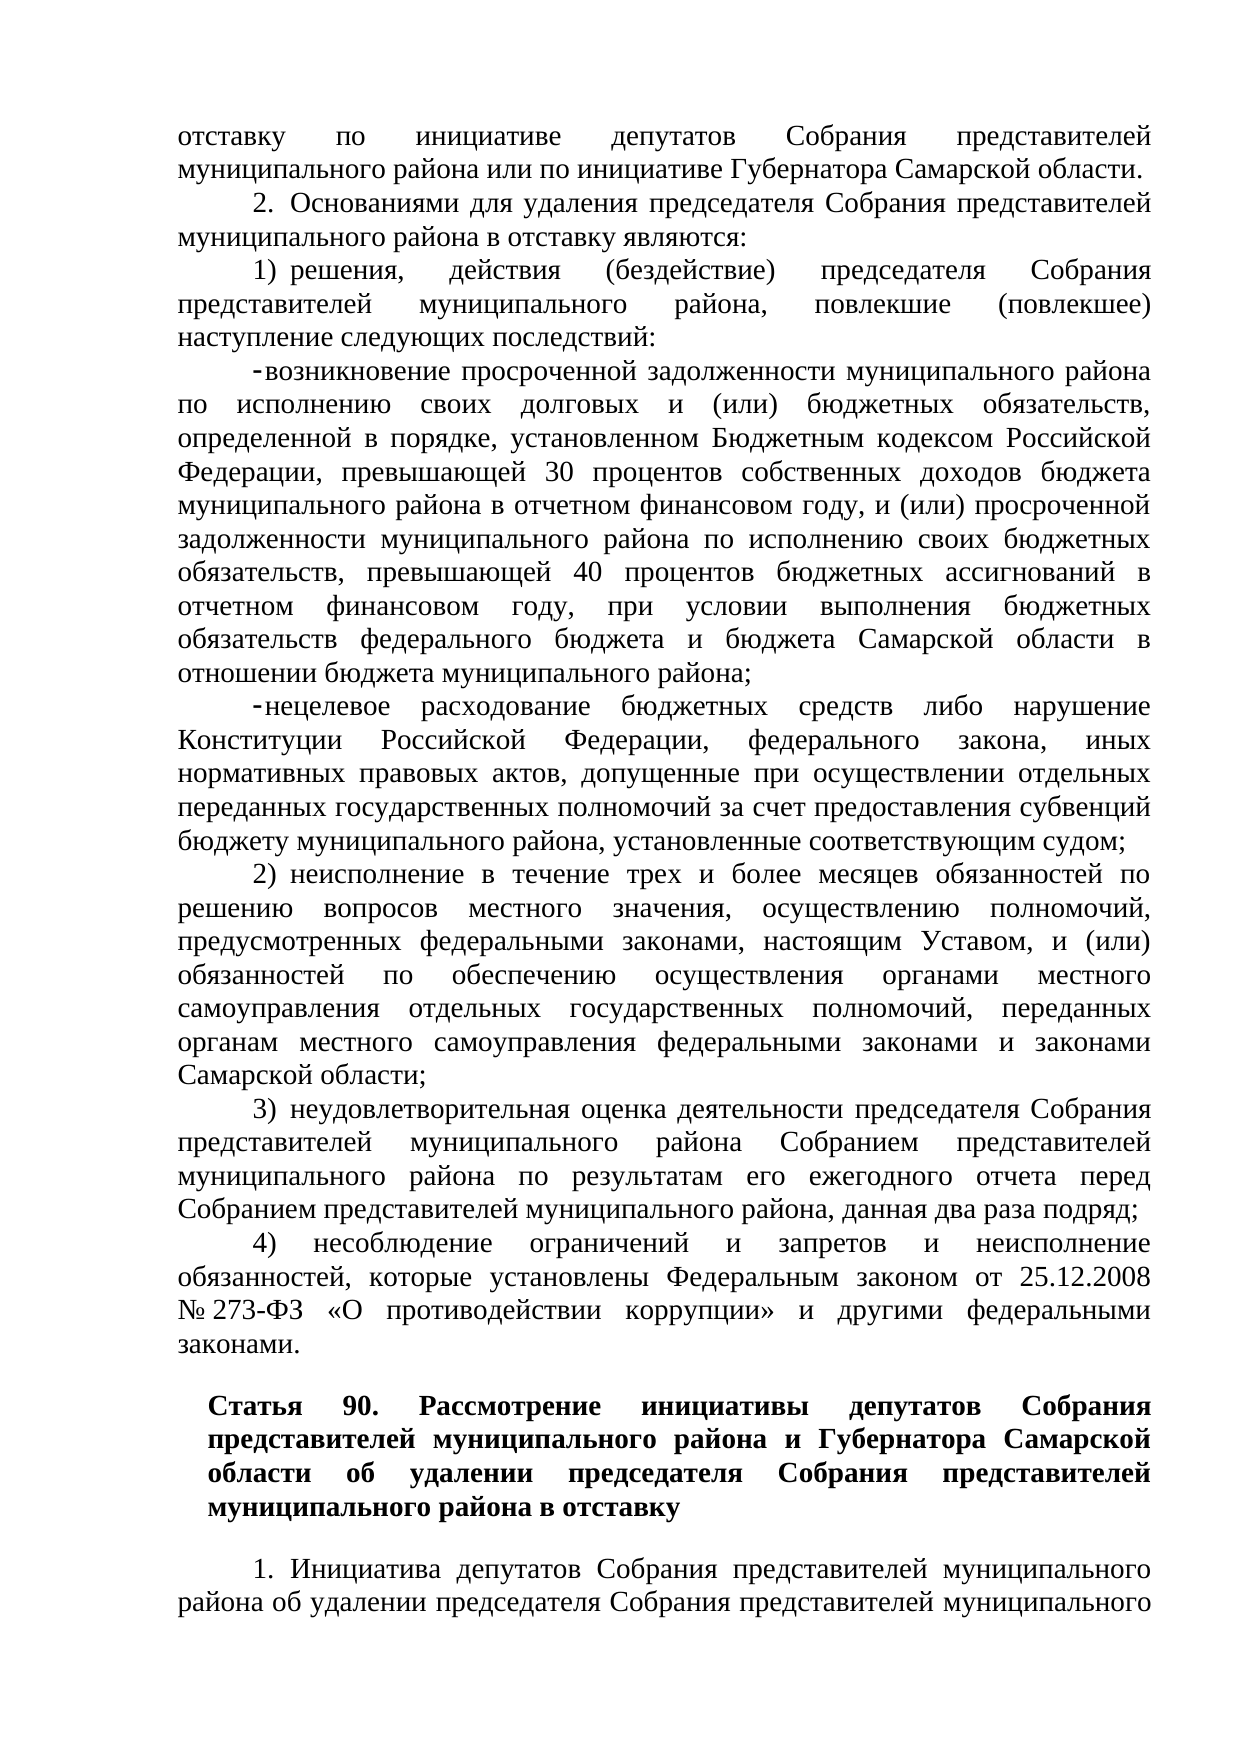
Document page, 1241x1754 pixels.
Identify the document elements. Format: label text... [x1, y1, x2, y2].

list неудовлетворительная оценка деятельности председателя Собрания представителей муниципального района Собранием представителей муниципального района по результатам его ежегодного отчета перед Собранием представителей муниципального района, данная два раза подряд; [177, 1091, 1152, 1225]
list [177, 118, 1152, 185]
list неисполнение в течение трех и более месяцев обязанностей по решению вопросов местного значения, осуществлению полномочий, предусмотренных федеральными законами, настоящим Уставом, и (или) обязанностей по обеспечению осуществления органами местного самоуправления отдельных государственных полномочий, переданных органам местного самоуправления федеральными законами и законами Самарской области; [177, 856, 1152, 1091]
list решения, действия (бездействие) председателя Собрания представителей муниципального района, повлекшие (повлекшее) наступление следующих последствий: [177, 252, 1152, 353]
text 4) несоблюдение ограничений и запретов и неисполнение обязанностей, которые установлены Федеральным законом от 25.12.2008 № 273-ФЗ «О противодействии коррупции» и другими федеральными законами. [177, 1225, 1152, 1359]
list Основаниями для удаления председателя Собрания представителей муниципального района в отставку являются: [177, 185, 1152, 252]
list возникновение просроченной задолженности муниципального района по исполнению своих долговых и (или) бюджетных обязательств, определенной в порядке, установленном Бюджетным кодексом Российской Федерации, превышающей 30 процентов собственных доходов бюджета муниципального района в отчетном финансовом году, и (или) просроченной задолженности муниципального района по исполнению своих бюджетных обязательств, превышающей 40 процентов бюджетных ассигнований в отчетном финансовом году, при условии выполнения бюджетных обязательств федерального бюджета и бюджета Самарской области в отношении бюджета муниципального района; [177, 353, 1152, 688]
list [177, 1551, 1152, 1618]
text Статья 90. Рассмотрение инициативы депутатов Собрания представителей муниципального района и Губернатора Самарской области об удалении председателя Собрания представителей муниципального района в отставку [207, 1388, 1152, 1522]
list нецелевое расходование бюджетных средств либо нарушение Конституции Российской Федерации, федерального закона, иных нормативных правовых актов, допущенные при осуществлении отдельных переданных государственных полномочий за счет предоставления субвенций бюджету муниципального района, установленные соответствующим судом; [177, 688, 1152, 856]
